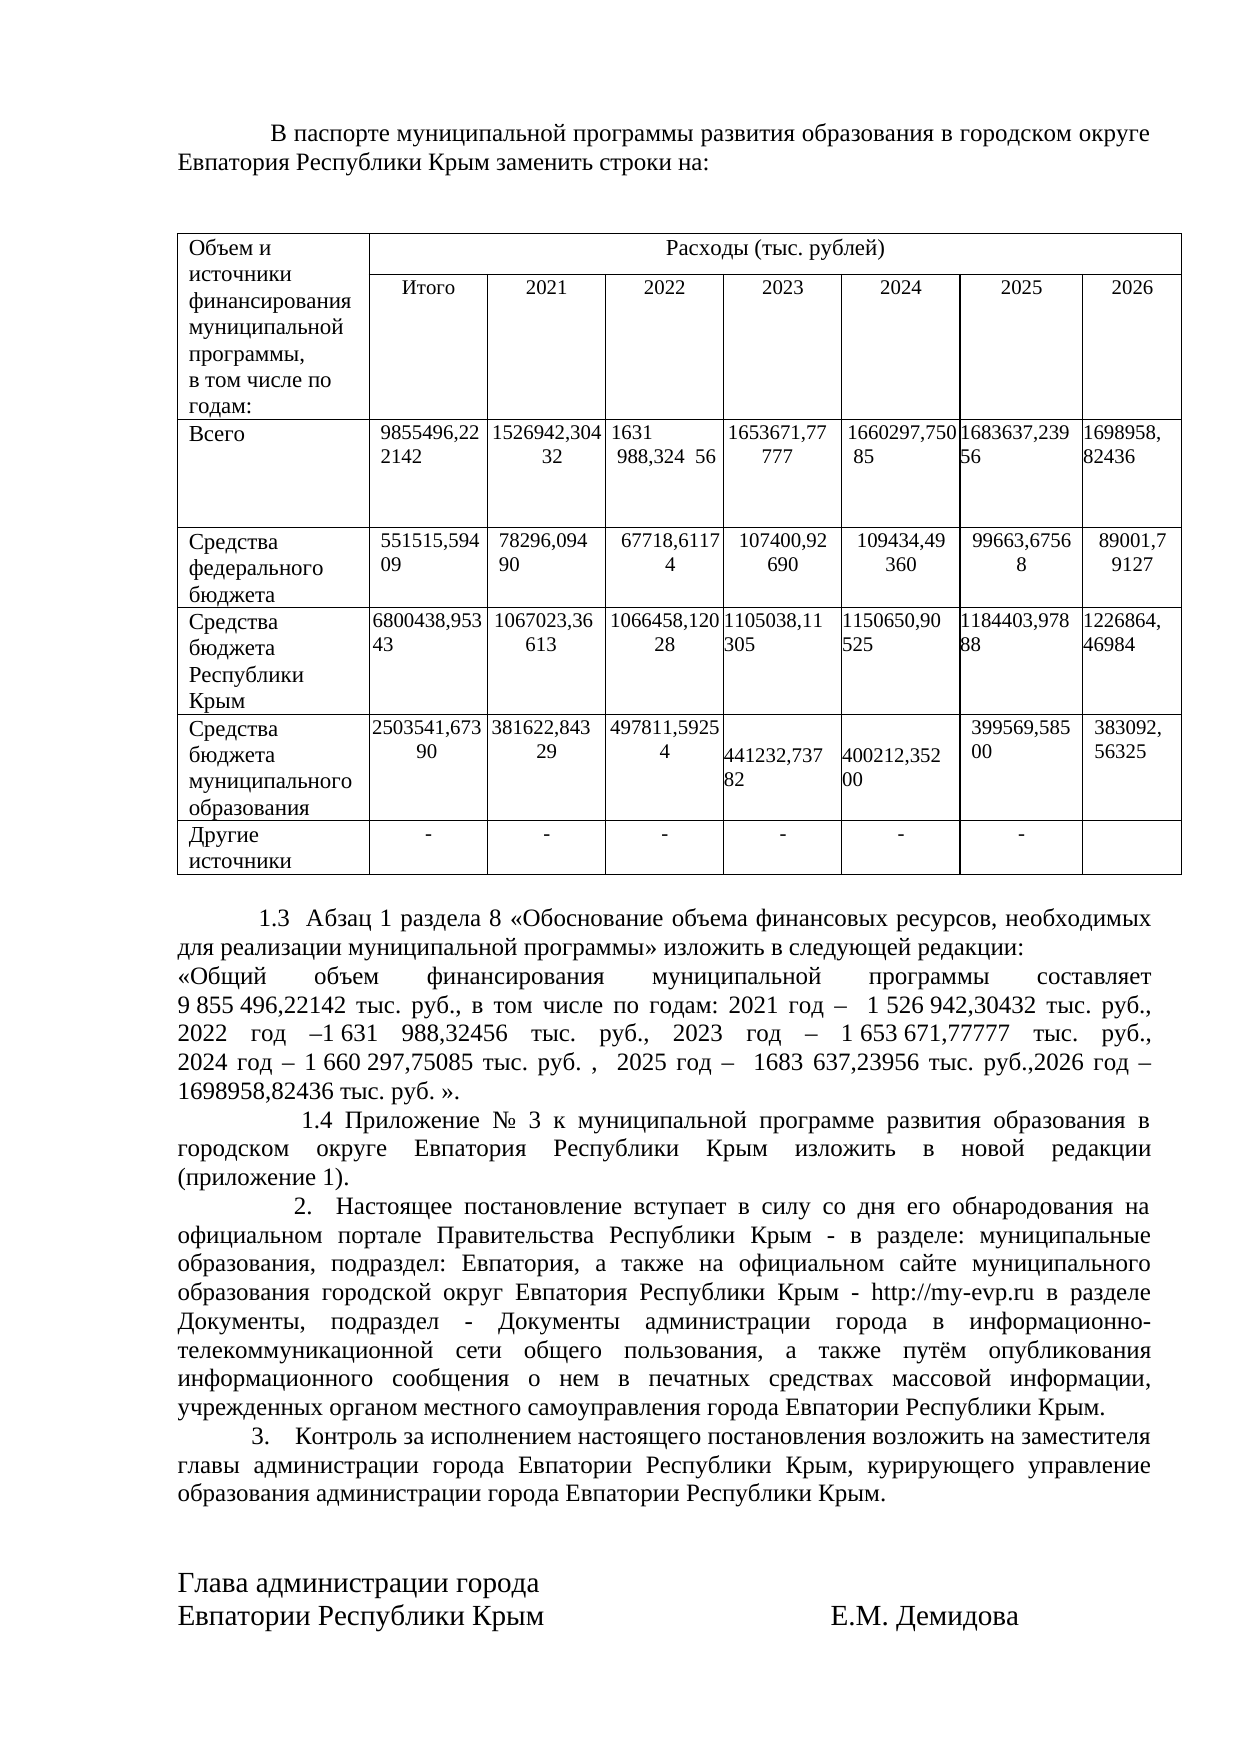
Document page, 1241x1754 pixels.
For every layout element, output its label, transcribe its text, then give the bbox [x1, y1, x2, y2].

table_cell - [724, 821, 841, 874]
table_cell 400212,35200 [842, 715, 959, 820]
table_cell 1698958,82436 [1083, 420, 1181, 527]
table_cell 1067023,36613 [488, 608, 605, 713]
text Глава администрации города [177, 1565, 1152, 1598]
table_cell 383092,56325 [1083, 715, 1181, 820]
table_cell 1526942,304 32 [488, 420, 605, 527]
table_cell 2022 [606, 275, 723, 419]
table_cell 381622,84329 [488, 715, 605, 820]
table_cell 2503541,67390 [370, 715, 487, 820]
table_cell Другие источники [178, 821, 369, 874]
table_cell 2026 [1083, 275, 1181, 419]
table_cell 1184403,97888 [961, 608, 1082, 713]
table_cell Всего [178, 420, 369, 527]
text 2. Настоящее постановление вступает в силу со дня его обнародования на официальном портале Правительства Республики Крым - в разделе: муниципальные образования, подраздел: Евпатория, а также на официальном сайте муниципального образования городской округ Евпатория Республики Крым - http://my-evp.ru в разделе Документы, подраздел - Документы администрации города в информационно-телекоммуникационной сети общего пользования, а также путём опубликования информационного сообщения о нем в печатных средствах массовой информации, учрежденных органом местного самоуправления города Евпатории Республики Крым. [177, 1191, 1152, 1421]
table_cell 2021 [488, 275, 605, 419]
table_cell 9855496,22 2142 [370, 420, 487, 527]
table_cell 89001,79127 [1083, 528, 1181, 607]
text 1.4 Приложение № 3 к муниципальной программе развития образования в городском округе Евпатория Республики Крым изложить в новой редакции (приложение 1). [177, 1105, 1152, 1191]
table_cell 109434,49360 [842, 528, 959, 607]
text В паспорте муниципальной программы развития образования в городском округе Евпатория Республики Крым заменить строки на: [103, 118, 1152, 176]
table_cell [1083, 821, 1181, 874]
table_cell 67718,61174 [606, 528, 723, 607]
table_cell 1150650,90525 [842, 608, 959, 713]
table_cell 441232,73782 [724, 715, 841, 820]
table_cell 6800438,95343 [370, 608, 487, 713]
table_cell - [961, 821, 1082, 874]
table_cell Средства бюджета Республики Крым [178, 608, 369, 713]
table_cell Средства бюджета муниципального образования [178, 715, 369, 820]
table_cell 1066458,120 28 [606, 608, 723, 713]
table_cell Итого [370, 275, 487, 419]
table_cell 551515,59409 [370, 528, 487, 607]
table_header Расходы (тыс. рублей) [370, 234, 1181, 274]
table_cell 1653671,77777 [724, 420, 841, 527]
table_cell 78296,09490 [488, 528, 605, 607]
table_cell 2024 [842, 275, 959, 419]
table_cell - [606, 821, 723, 874]
table_cell 2025 [961, 275, 1082, 419]
table_cell 497811,59254 [606, 715, 723, 820]
table_cell 1683637,23956 [961, 420, 1082, 527]
table_cell - [842, 821, 959, 874]
table_cell 107400,92690 [724, 528, 841, 607]
text Евпатории Республики Крым Е.М. Демидова [177, 1598, 1152, 1632]
table_cell 2023 [724, 275, 841, 419]
text 3. Контроль за исполнением настоящего постановления возложить на заместителя главы администрации города Евпатории Республики Крым, курирующего управление образования администрации города Евпатории Республики Крым. [177, 1421, 1152, 1507]
table_header Объем и источники финансирования муниципальной программы, в том числе по годам: [178, 234, 369, 419]
table_cell 1226864,46984 [1083, 608, 1181, 713]
table_cell Средства федерального бюджета [178, 528, 369, 607]
text «Общий объем финансирования муниципальной программы составляет 9 855 496,22142 тыс. руб., в том числе по годам: 2021 год – 1 526 942,30432 тыс. руб., 2022 год –1 631 988,32456 тыс. руб., 2023 год – 1 653 671,77777 тыс. руб., 2024 год – 1 660 297,75085 тыс. руб. , 2025 год – 1683 637,23956 тыс. руб.,2026 год – 1698958,82436 тыс. руб. ». [177, 961, 1152, 1105]
table_cell - [370, 821, 487, 874]
table_cell 99663,67568 [961, 528, 1082, 607]
table_cell 1631 988,324 56 [606, 420, 723, 527]
text 1.3 Абзац 1 раздела 8 «Обоснование объема финансовых ресурсов, необходимых для реализации муниципальной программы» изложить в следующей редакции: [177, 903, 1152, 961]
table_cell 399569,58500 [961, 715, 1082, 820]
table_cell 1660297,750 85 [842, 420, 959, 527]
table_cell - [488, 821, 605, 874]
table_cell 1105038,11305 [724, 608, 841, 713]
